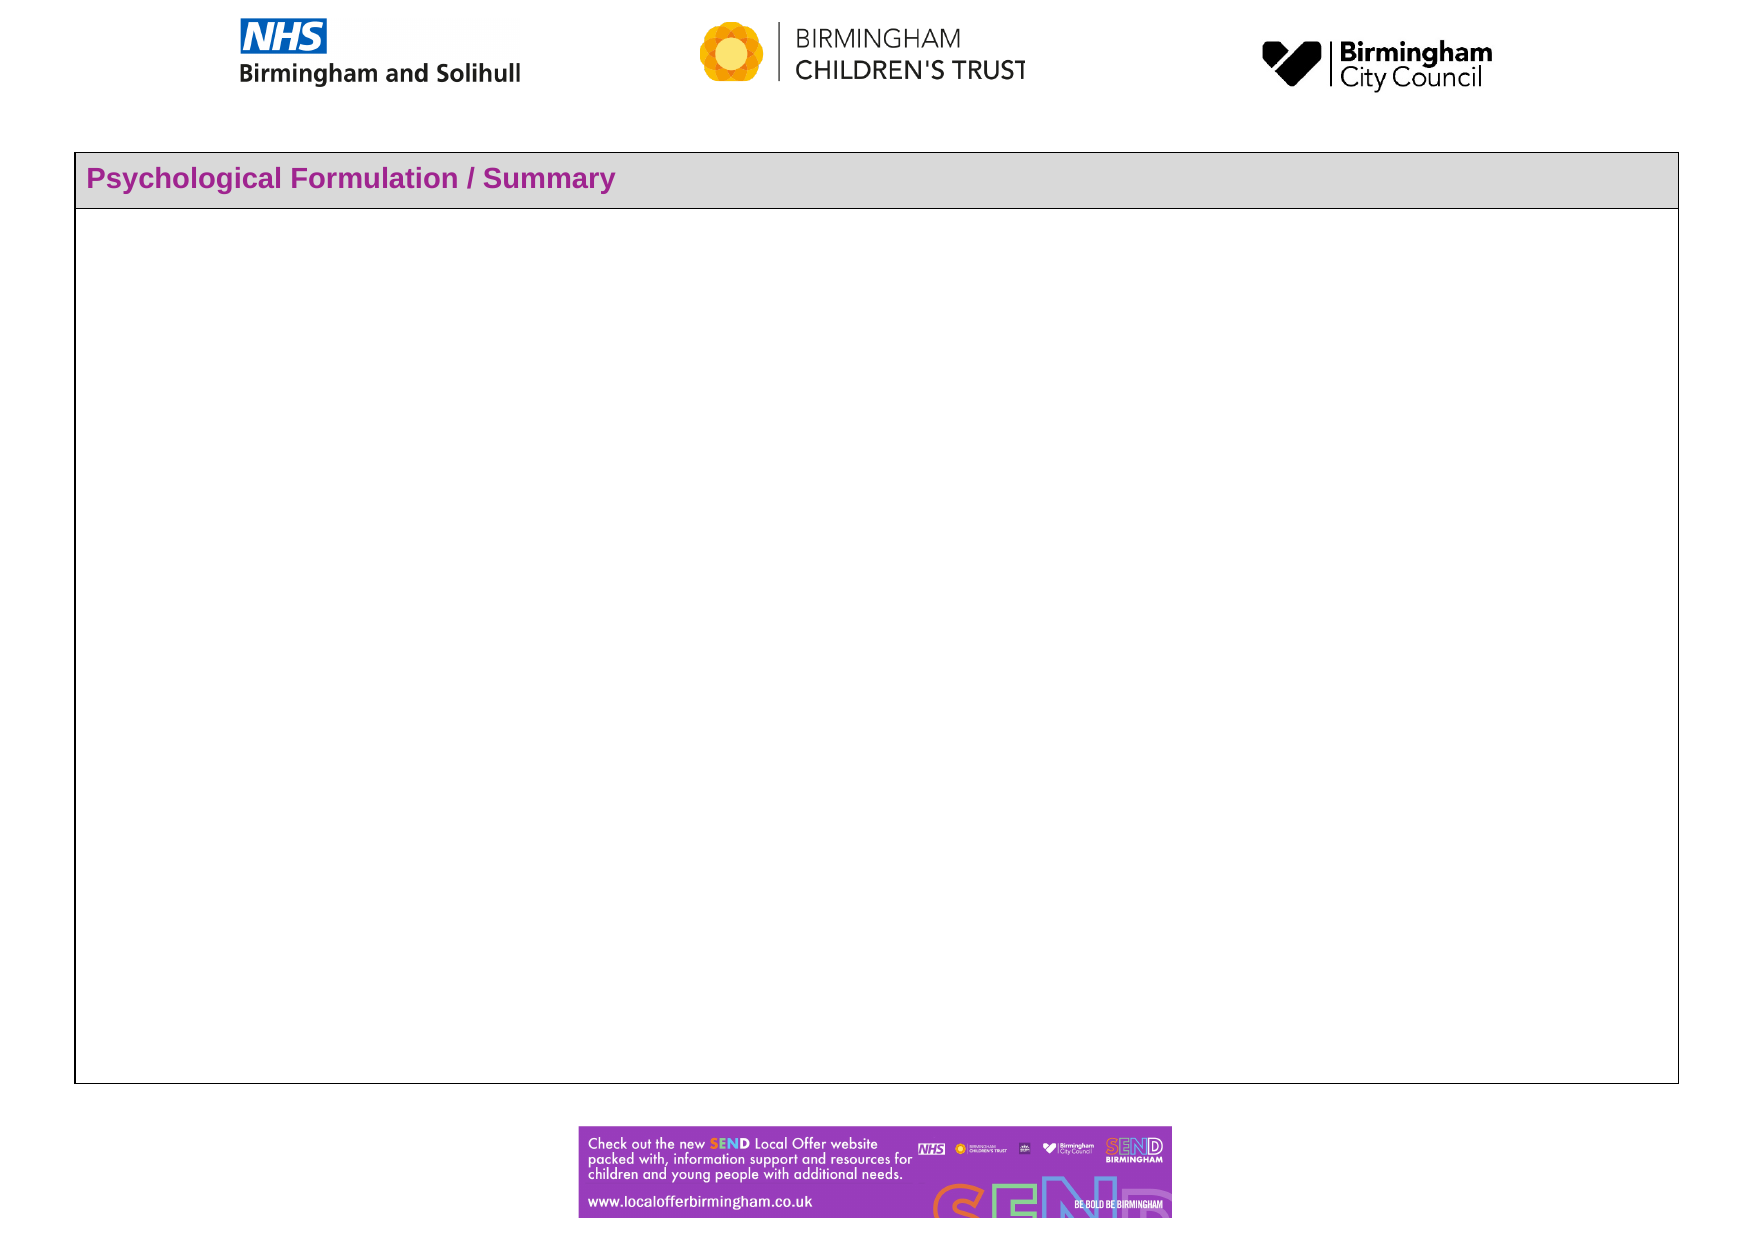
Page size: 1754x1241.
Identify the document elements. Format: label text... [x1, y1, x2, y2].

table_header Psychological Formulation / Summary [76, 153, 1678, 208]
picture [578, 1126, 1172, 1218]
picture [1249, 22, 1504, 104]
picture [240, 18, 520, 87]
table_cell [76, 209, 1678, 1083]
picture [700, 22, 1025, 82]
